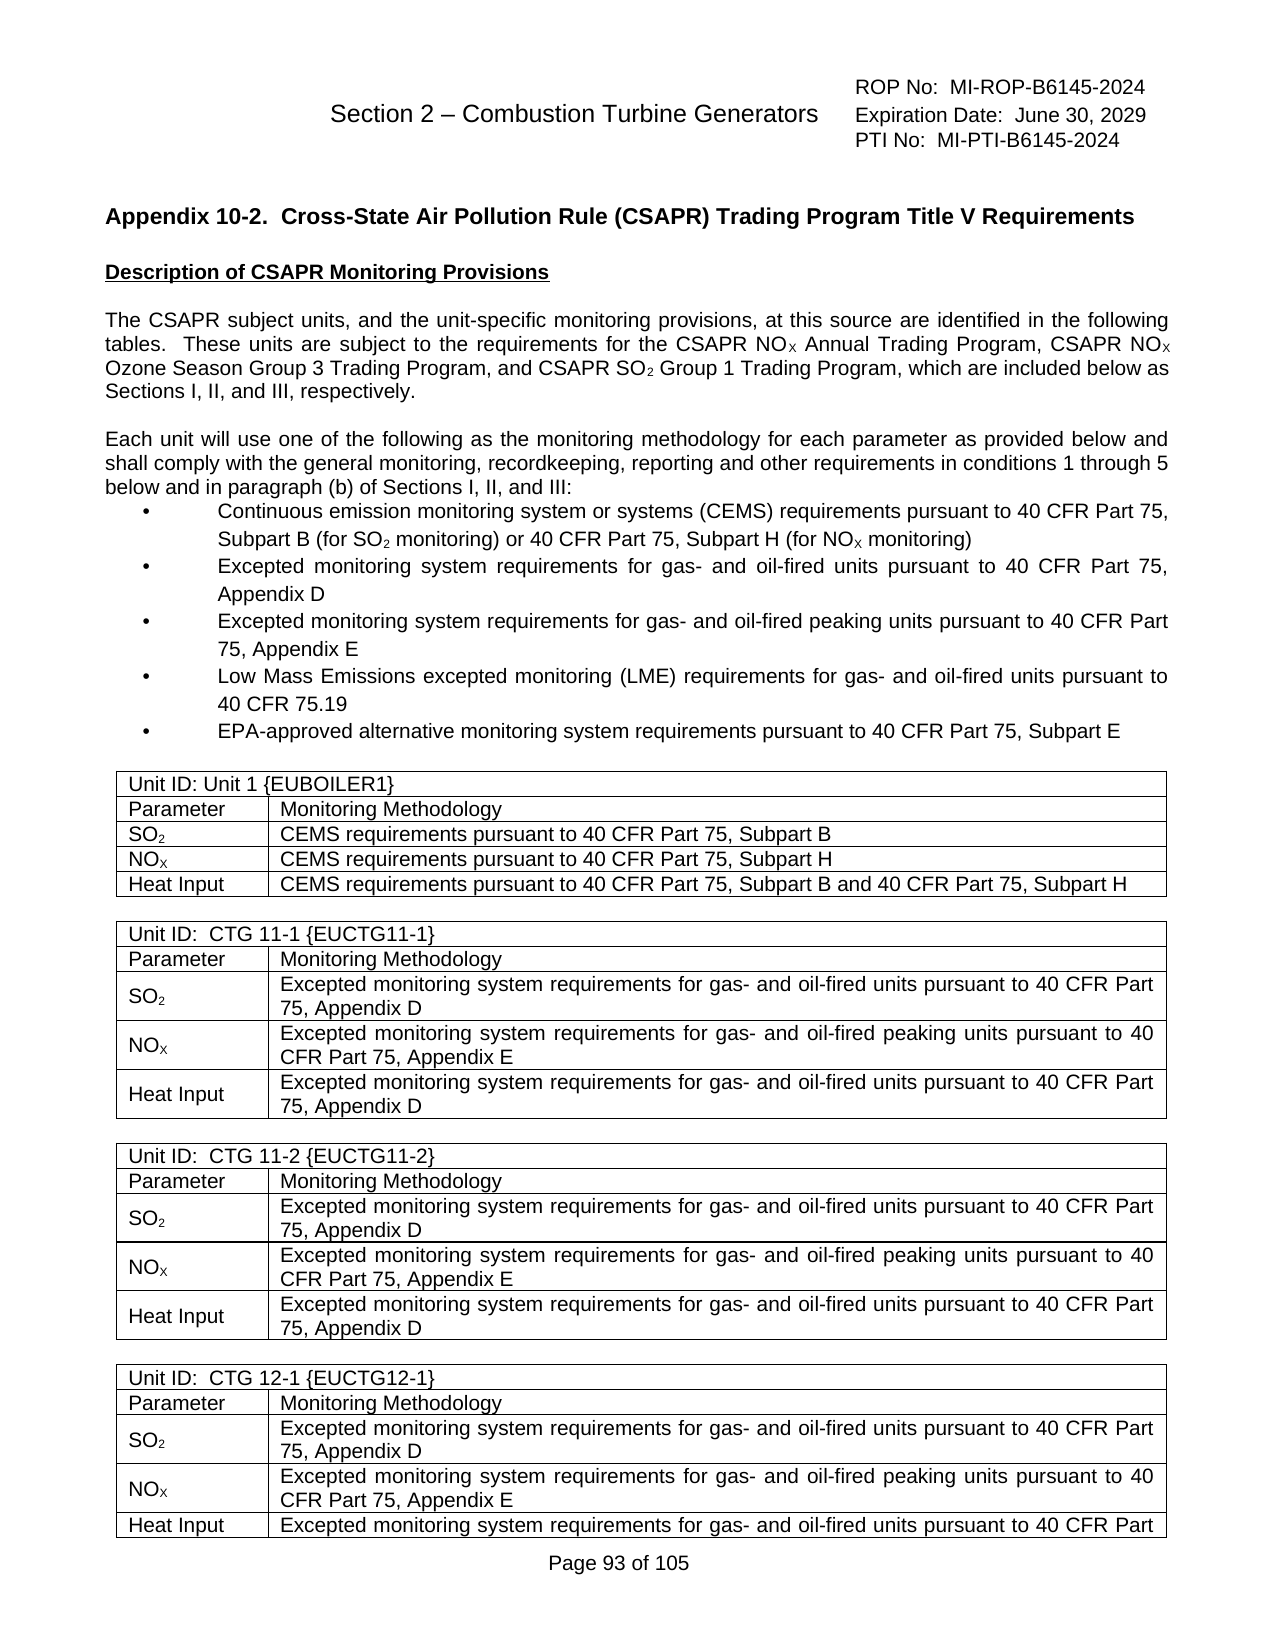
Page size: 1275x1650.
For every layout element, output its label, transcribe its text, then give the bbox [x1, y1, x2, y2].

table_header Unit ID: CTG 11-2 {EUCTG11-2} [117, 1144, 1166, 1167]
table_cell Heat Input [117, 1070, 268, 1117]
list Excepted monitoring system requirements for gas- and oil-fired peaking units pursuant to 40 CFR Part 75, Appendix E [142, 609, 1170, 661]
table_cell Monitoring Methodology [269, 1169, 1166, 1192]
text The CSAPR subject units, and the unit-specific monitoring provisions, at this source are identified in the following tables. These units are subject to the requirements for the CSAPR NOX Annual Trading Program, CSAPR NOX Ozone Season Group 3 Trading Program, and CSAPR SO2 Group 1 Trading Program, which are included below as Sections I, II, and III, respectively. [105, 307, 1170, 403]
table_cell NOX [117, 847, 268, 871]
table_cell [269, 1513, 1166, 1537]
table_header Unit ID: Unit 1 {EUBOILER1} [117, 772, 1166, 796]
table_cell SO2 [117, 1415, 268, 1463]
table_cell Excepted monitoring system requirements for gas- and oil-fired units pursuant to 40 CFR Part 75, Appendix D [269, 1070, 1166, 1117]
table_cell Monitoring Methodology [269, 947, 1166, 971]
text Description of CSAPR Monitoring Provisions [105, 259, 1170, 283]
table_cell CEMS requirements pursuant to 40 CFR Part 75, Subpart H [269, 847, 1166, 871]
table_cell Excepted monitoring system requirements for gas- and oil-fired units pursuant to 40 CFR Part 75, Appendix D [269, 1291, 1166, 1339]
table_cell Parameter [117, 1390, 268, 1414]
table_cell Monitoring Methodology [269, 1390, 1166, 1414]
table_cell Parameter [117, 1169, 268, 1192]
table_header Unit ID: CTG 12-1 {EUCTG12-1} [117, 1365, 1166, 1389]
table_cell NOX [117, 1243, 268, 1290]
table_cell Excepted monitoring system requirements for gas- and oil-fired peaking units pursuant to 40 CFR Part 75, Appendix E [269, 1243, 1166, 1290]
table_cell CEMS requirements pursuant to 40 CFR Part 75, Subpart B [269, 822, 1166, 846]
table_cell SO2 [117, 822, 268, 846]
table_cell Excepted monitoring system requirements for gas- and oil-fired units pursuant to 40 CFR Part 75, Appendix D [269, 1194, 1166, 1241]
table_cell Excepted monitoring system requirements for gas- and oil-fired peaking units pursuant to 40 CFR Part 75, Appendix E [269, 1464, 1166, 1512]
table_cell CEMS requirements pursuant to 40 CFR Part 75, Subpart B and 40 CFR Part 75, Subpart H [269, 872, 1166, 896]
text Each unit will use one of the following as the monitoring methodology for each parameter as provided below and shall comply with the general monitoring, recordkeeping, reporting and other requirements in conditions 1 through 5 below and in paragraph (b) of Sections I, II, and III: [105, 427, 1170, 499]
table_cell Heat Input [117, 872, 268, 896]
table_cell SO2 [117, 972, 268, 1019]
list Continuous emission monitoring system or systems (CEMS) requirements pursuant to 40 CFR Part 75, Subpart B (for SO2 monitoring) or 40 CFR Part 75, Subpart H (for NOX monitoring) [142, 499, 1170, 551]
table_cell Excepted monitoring system requirements for gas- and oil-fired units pursuant to 40 CFR Part 75, Appendix D [269, 972, 1166, 1019]
subtitle Appendix 10-2. Cross-State Air Pollution Rule (CSAPR) Trading Program Title V Requirements [105, 203, 1170, 229]
list Excepted monitoring system requirements for gas- and oil-fired units pursuant to 40 CFR Part 75, Appendix D [142, 554, 1170, 606]
list Low Mass Emissions excepted monitoring (LME) requirements for gas- and oil-fired units pursuant to 40 CFR 75.19 [142, 664, 1170, 716]
table_header Unit ID: CTG 11-1 {EUCTG11-1} [117, 922, 1166, 946]
table_cell Parameter [117, 947, 268, 971]
list EPA-approved alternative monitoring system requirements pursuant to 40 CFR Part 75, Subpart E [142, 719, 1170, 743]
table_cell SO2 [117, 1194, 268, 1241]
table_cell Heat Input [117, 1291, 268, 1339]
table_cell Excepted monitoring system requirements for gas- and oil-fired units pursuant to 40 CFR Part 75, Appendix D [269, 1415, 1166, 1463]
table_cell Monitoring Methodology [269, 797, 1166, 821]
table_cell NOX [117, 1021, 268, 1068]
table_cell Parameter [117, 797, 268, 821]
table_cell Heat Input [117, 1513, 268, 1537]
table_cell Excepted monitoring system requirements for gas- and oil-fired peaking units pursuant to 40 CFR Part 75, Appendix E [269, 1021, 1166, 1068]
table_cell NOX [117, 1464, 268, 1512]
